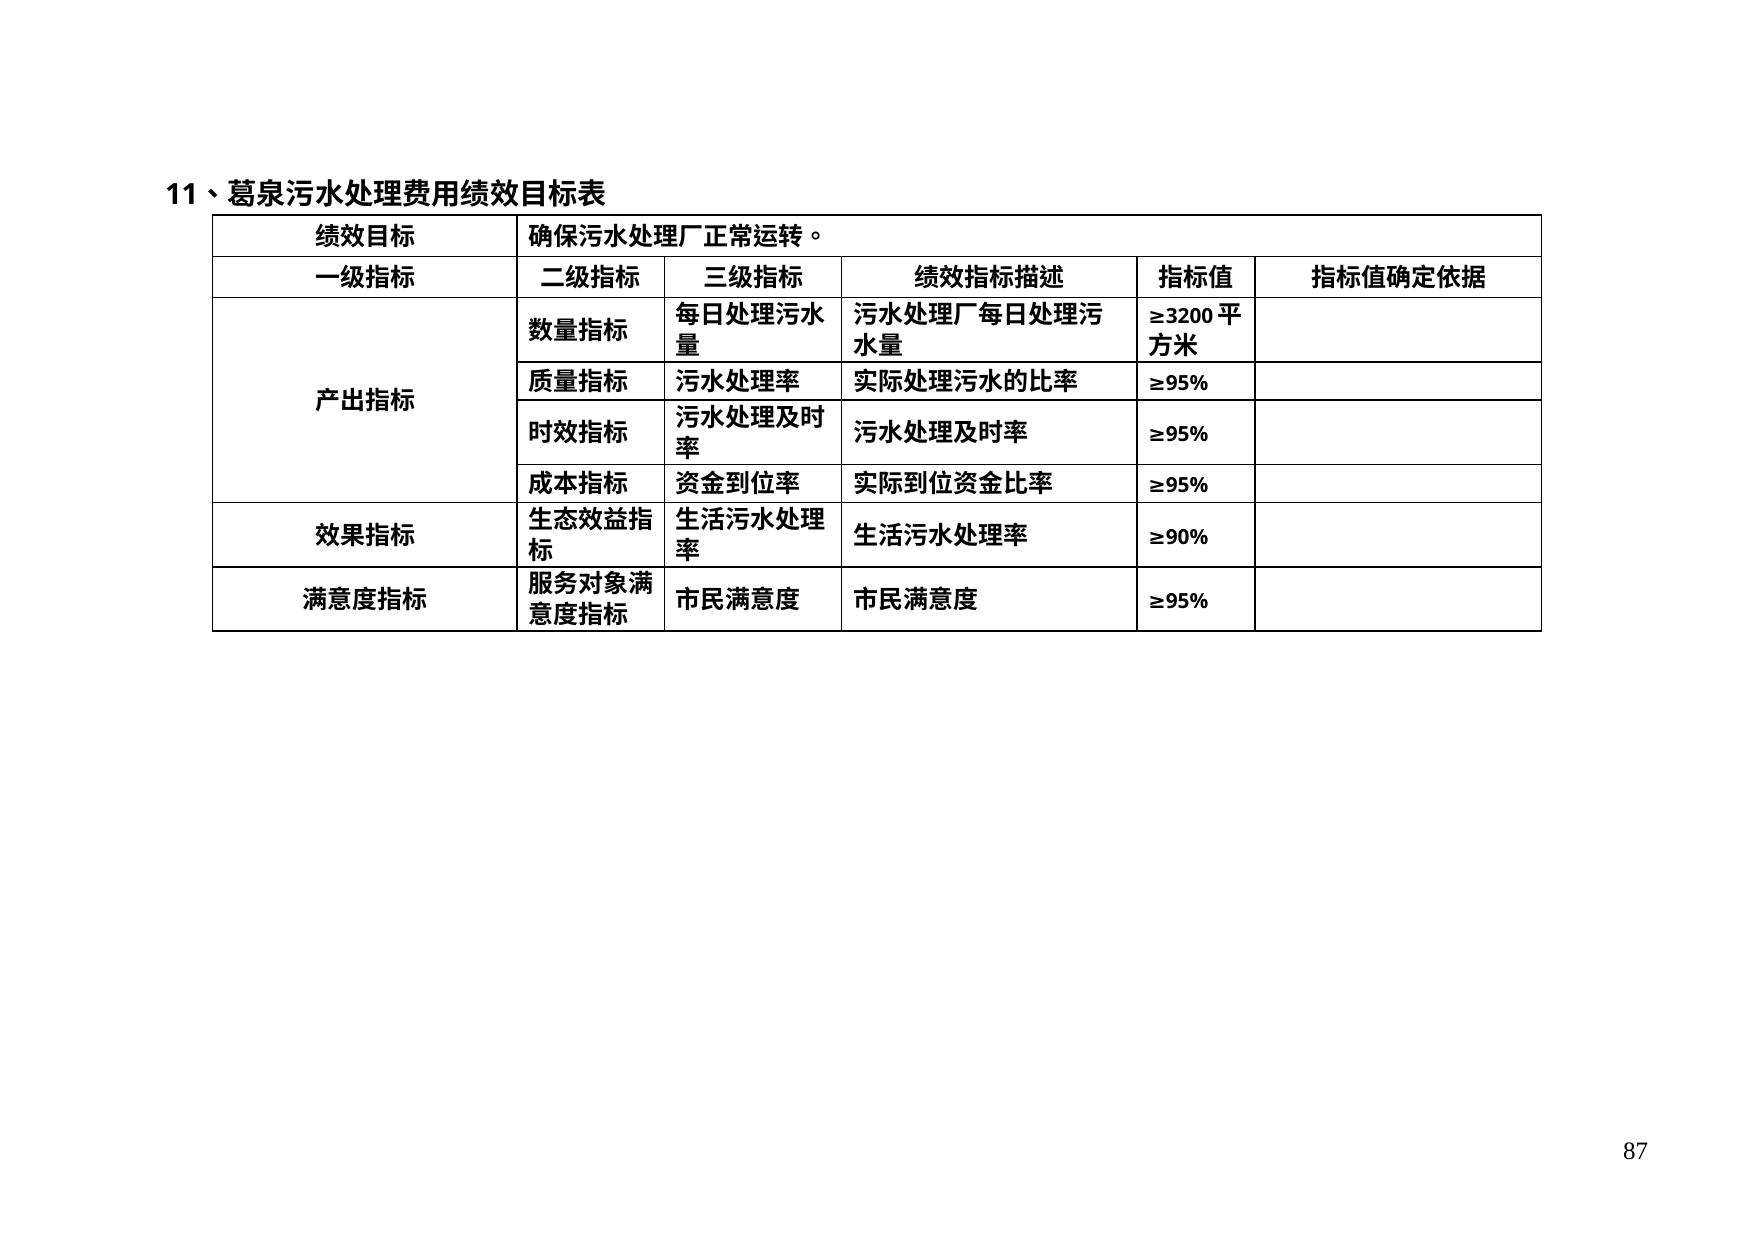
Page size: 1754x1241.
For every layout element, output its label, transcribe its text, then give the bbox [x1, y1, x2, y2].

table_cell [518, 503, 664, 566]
text 11、葛泉污水处理费用绩效目标表 [106, 173, 1648, 213]
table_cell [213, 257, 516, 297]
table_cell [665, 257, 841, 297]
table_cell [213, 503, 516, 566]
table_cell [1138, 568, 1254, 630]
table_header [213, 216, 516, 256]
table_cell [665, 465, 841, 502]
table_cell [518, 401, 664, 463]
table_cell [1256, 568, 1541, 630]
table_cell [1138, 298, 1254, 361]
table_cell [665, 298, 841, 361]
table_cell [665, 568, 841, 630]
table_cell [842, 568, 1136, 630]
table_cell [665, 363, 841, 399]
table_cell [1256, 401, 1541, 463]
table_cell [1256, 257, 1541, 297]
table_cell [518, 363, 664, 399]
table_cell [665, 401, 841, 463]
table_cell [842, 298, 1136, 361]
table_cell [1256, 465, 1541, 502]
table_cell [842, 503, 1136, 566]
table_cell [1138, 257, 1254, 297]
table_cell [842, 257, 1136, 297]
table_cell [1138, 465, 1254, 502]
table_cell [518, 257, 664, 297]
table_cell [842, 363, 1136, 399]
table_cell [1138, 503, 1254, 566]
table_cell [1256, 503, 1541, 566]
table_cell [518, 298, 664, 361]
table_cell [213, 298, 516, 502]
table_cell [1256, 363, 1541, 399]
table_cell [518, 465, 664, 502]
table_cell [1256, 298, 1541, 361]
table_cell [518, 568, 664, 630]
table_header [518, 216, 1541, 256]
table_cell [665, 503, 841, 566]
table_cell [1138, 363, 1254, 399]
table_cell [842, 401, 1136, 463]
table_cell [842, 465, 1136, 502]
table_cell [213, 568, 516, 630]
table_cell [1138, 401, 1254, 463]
